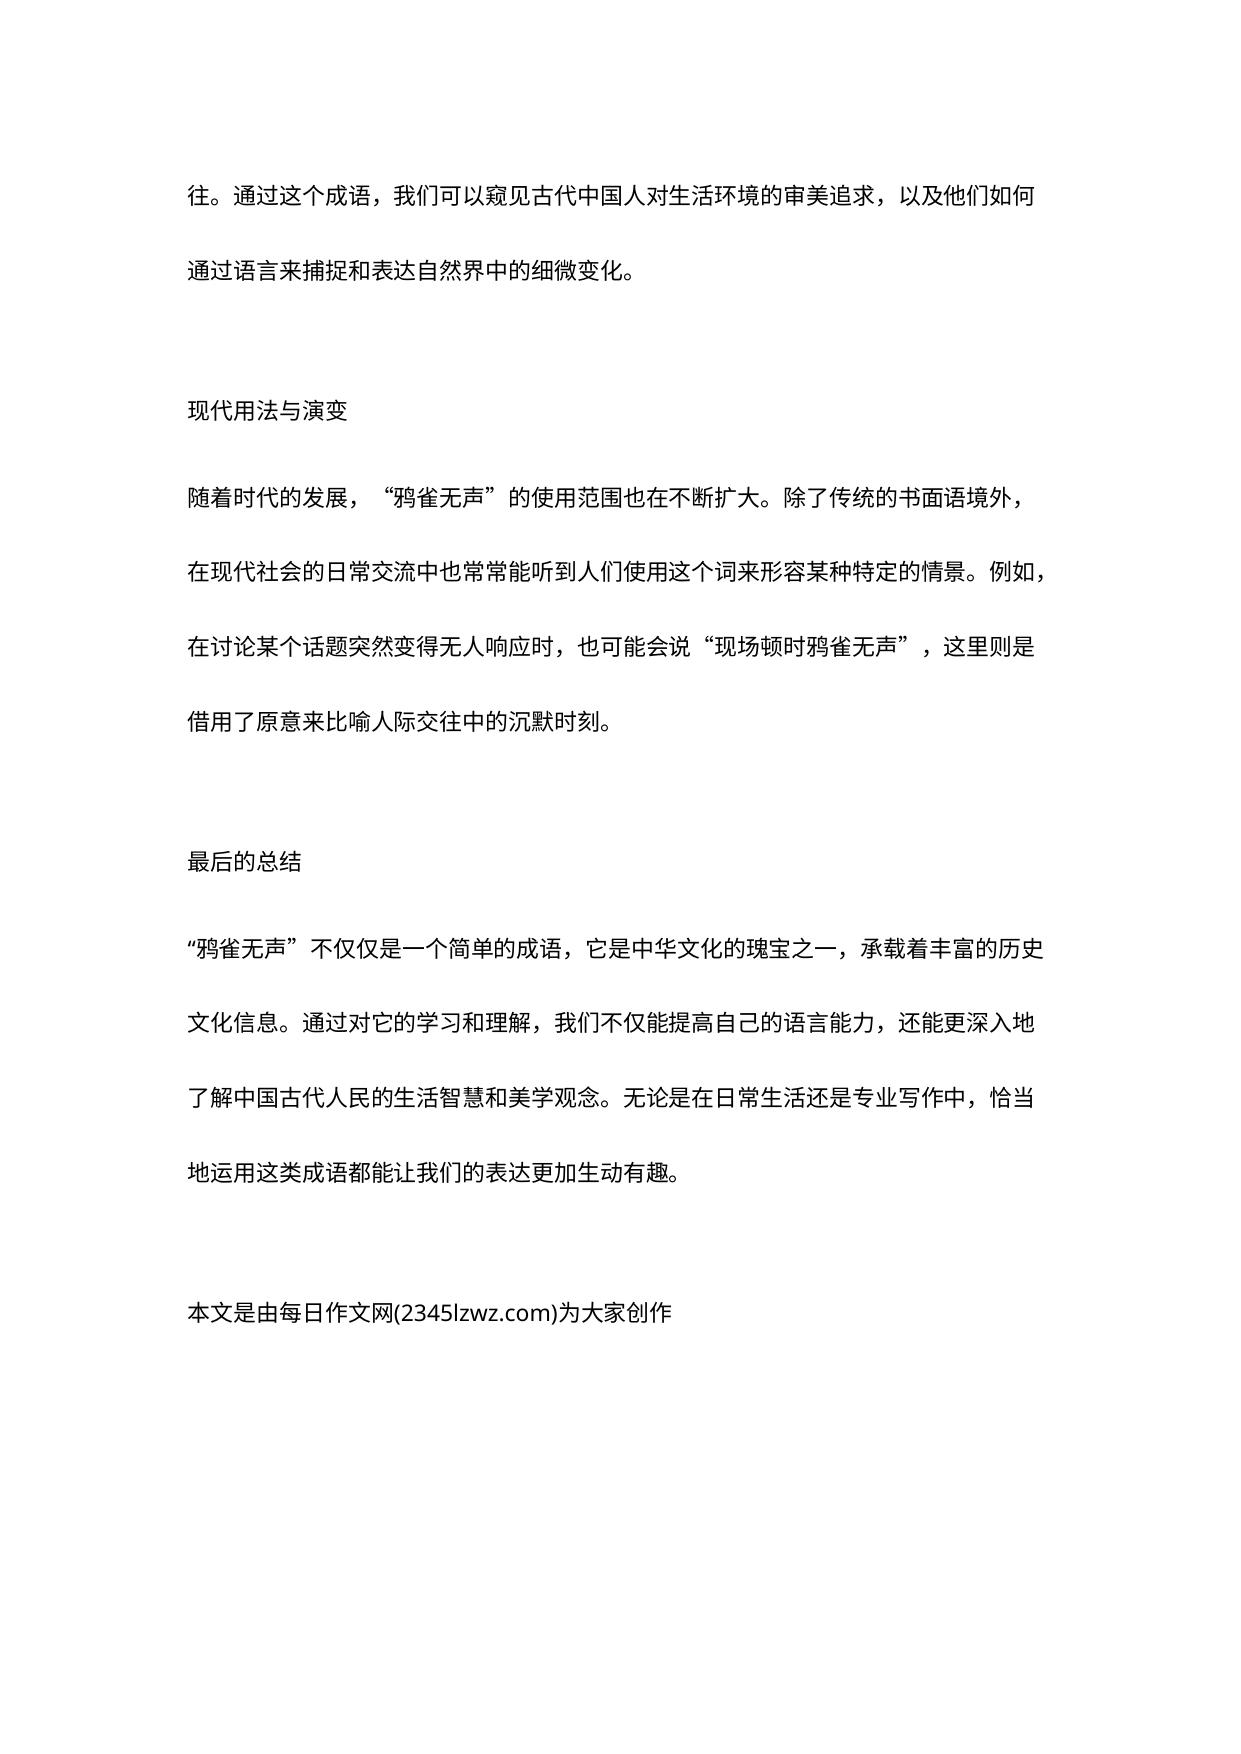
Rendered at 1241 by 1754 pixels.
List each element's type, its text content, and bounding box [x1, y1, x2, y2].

text 现代用法与演变 [187, 377, 1053, 442]
text 最后的总结 [187, 828, 1053, 893]
text 本文是由每日作文网(2345lzwz.com)为大家创作 [187, 1279, 1053, 1344]
text “鸦雀无声”不仅仅是一个简单的成语，它是中华文化的瑰宝之一，承载着丰富的历史文化信息。通过对它的学习和理解，我们不仅能提高自己的语言能力，还能更深入地了解中国古代人民的生活智慧和美学观念。无论是在日常生活还是专业写作中，恰当地运用这类成语都能让我们的表达更加生动有趣。 [187, 915, 1053, 1204]
text 随着时代的发展，“鸦雀无声”的使用范围也在不断扩大。除了传统的书面语境外，在现代社会的日常交流中也常常能听到人们使用这个词来形容某种特定的情景。例如，在讨论某个话题突然变得无人响应时，也可能会说“现场顿时鸦雀无声”，这里则是借用了原意来比喻人际交往中的沉默时刻。 [187, 464, 1053, 753]
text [187, 162, 1053, 302]
